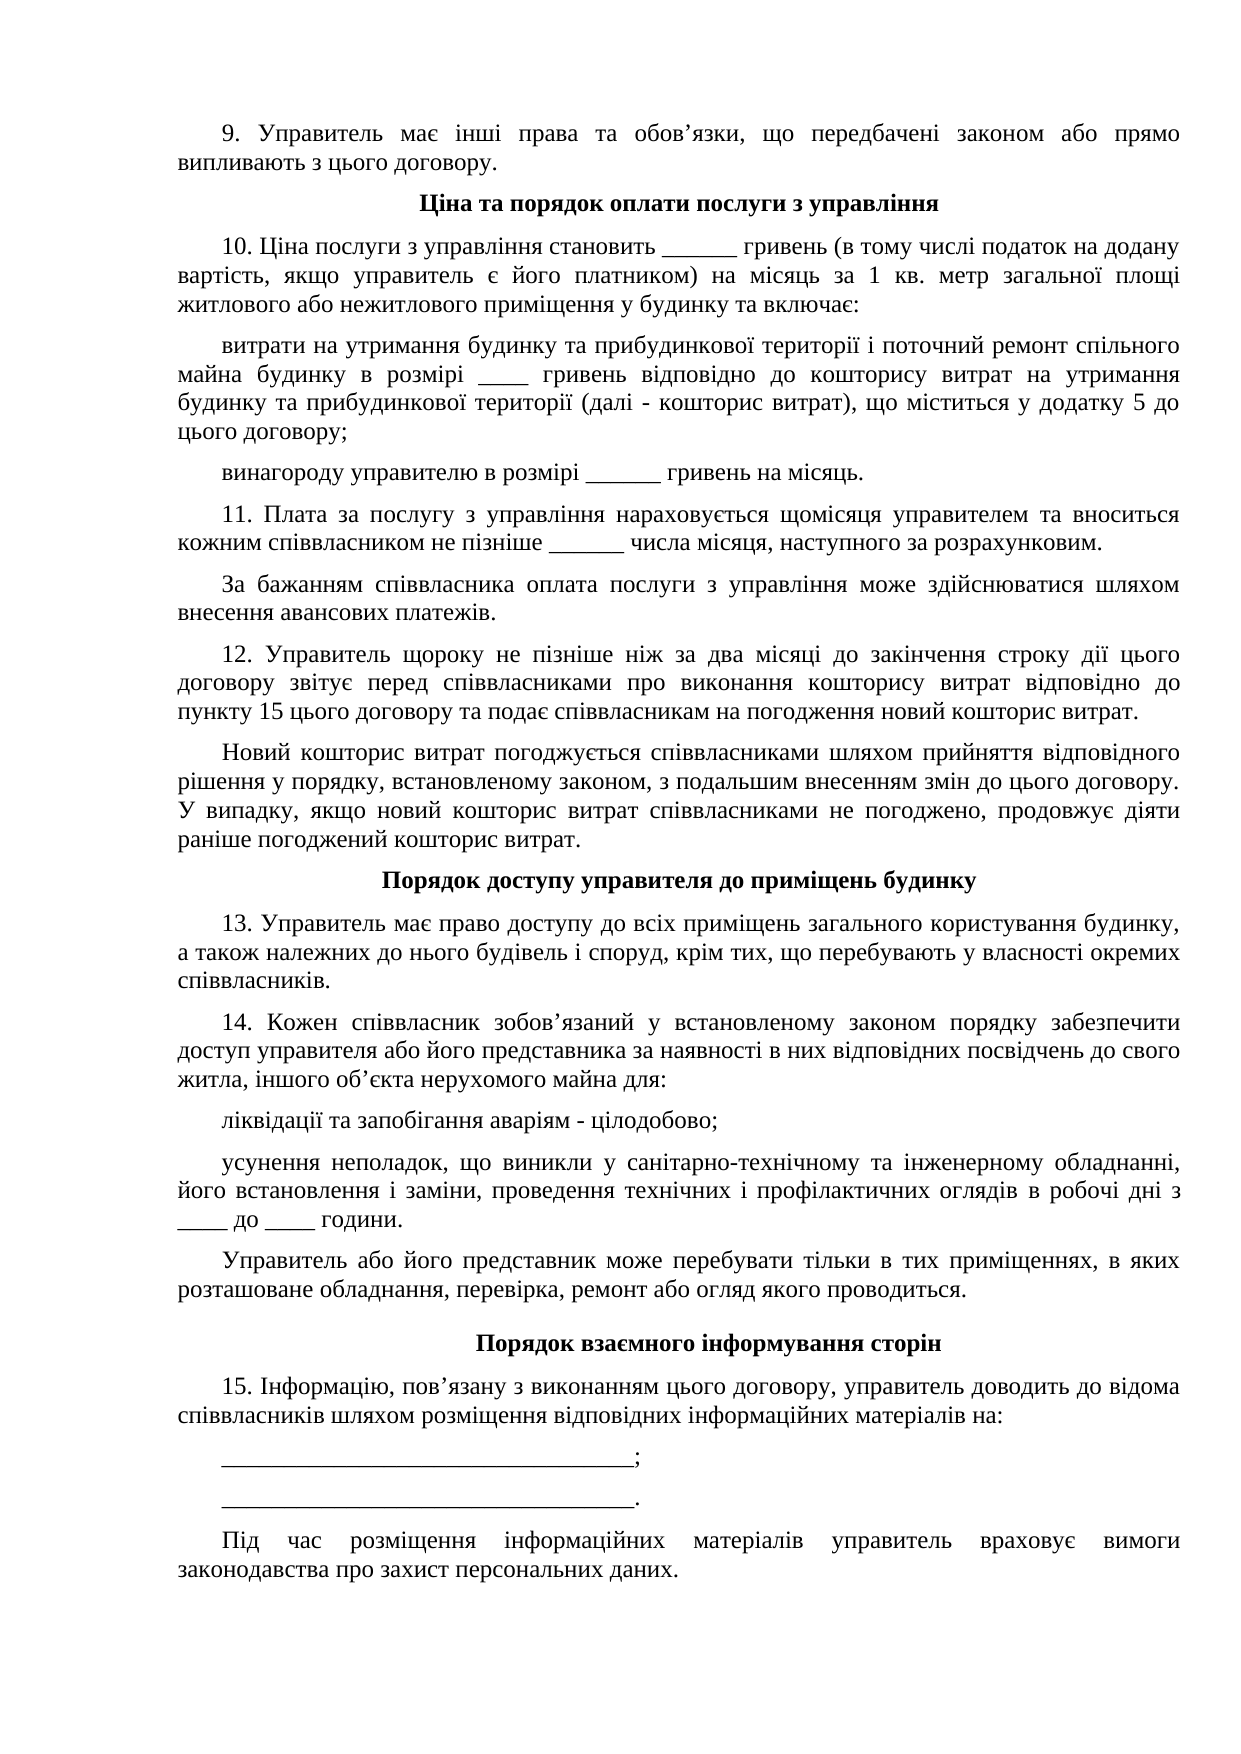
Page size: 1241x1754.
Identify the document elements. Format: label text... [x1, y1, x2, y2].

text Порядок взаємного інформування сторін [177, 1328, 1181, 1357]
text 14. Кожен співвласник зобов’язаний у встановленому законом порядку забезпечити доступ управителя або його представника за наявності в них відповідних посвідчень до свого житла, іншого об’єкта нерухомого майна для: [177, 1007, 1181, 1093]
text 15. Інформацію, пов’язану з виконанням цього договору, управитель доводить до відома співвласників шляхом розміщення відповідних інформаційних матеріалів на: [177, 1371, 1181, 1429]
text Ціна та порядок оплати послуги з управління [177, 188, 1181, 217]
text Під час розміщення інформаційних матеріалів управитель враховує вимоги законодавства про захист персональних даних. [177, 1526, 1181, 1583]
text _________________________________. [177, 1482, 1181, 1511]
text Порядок доступу управителя до приміщень будинку [177, 865, 1181, 894]
text усунення неполадок, що виникли у санітарно-технічному та інженерному обладнанні, його встановлення і заміни, проведення технічних і профілактичних оглядів в робочі дні з ____ до ____ години. [177, 1147, 1181, 1233]
text 13. Управитель має право доступу до всіх приміщень загального користування будинку, а також належних до нього будівель і споруд, крім тих, що перебувають у власності окремих співвласників. [177, 908, 1181, 994]
text 10. Ціна послуги з управління становить ______ гривень (в тому числі податок на додану вартість, якщо управитель є його платником) на місяць за 1 кв. метр загальної площі житлового або нежитлового приміщення у будинку та включає: [177, 231, 1181, 317]
text винагороду управителю в розмірі ______ гривень на місяць. [177, 457, 1181, 486]
text 9. Управитель має інші права та обов’язки, що передбачені законом або прямо випливають з цього договору. [177, 118, 1181, 176]
text Управитель або його представник може перебувати тільки в тих приміщеннях, в яких розташоване обладнання, перевірка, ремонт або огляд якого проводиться. [177, 1246, 1181, 1303]
text Новий кошторис витрат погоджується співвласниками шляхом прийняття відповідного рішення у порядку, встановленому законом, з подальшим внесенням змін до цього договору. У випадку, якщо новий кошторис витрат співвласниками не погоджено, продовжує діяти раніше погоджений кошторис витрат. [177, 737, 1181, 852]
text 11. Плата за послугу з управління нараховується щомісяця управителем та вноситься кожним співвласником не пізніше ______ числа місяця, наступного за розрахунковим. [177, 499, 1181, 556]
text За бажанням співвласника оплата послуги з управління може здійснюватися шляхом внесення авансових платежів. [177, 569, 1181, 626]
text ліквідації та запобігання аваріям - цілодобово; [177, 1106, 1181, 1134]
text 12. Управитель щороку не пізніше ніж за два місяці до закінчення строку дії цього договору звітує перед співвласниками про виконання кошторису витрат відповідно до пункту 15 цього договору та подає співвласникам на погодження новий кошторис витрат. [177, 639, 1181, 725]
text _________________________________; [177, 1441, 1181, 1470]
text витрати на утримання будинку та прибудинкової території і поточний ремонт спільного майна будинку в розмірі ____ гривень відповідно до кошторису витрат на утримання будинку та прибудинкової території (далі - кошторис витрат), що міститься у додатку 5 до цього договору; [177, 330, 1181, 445]
